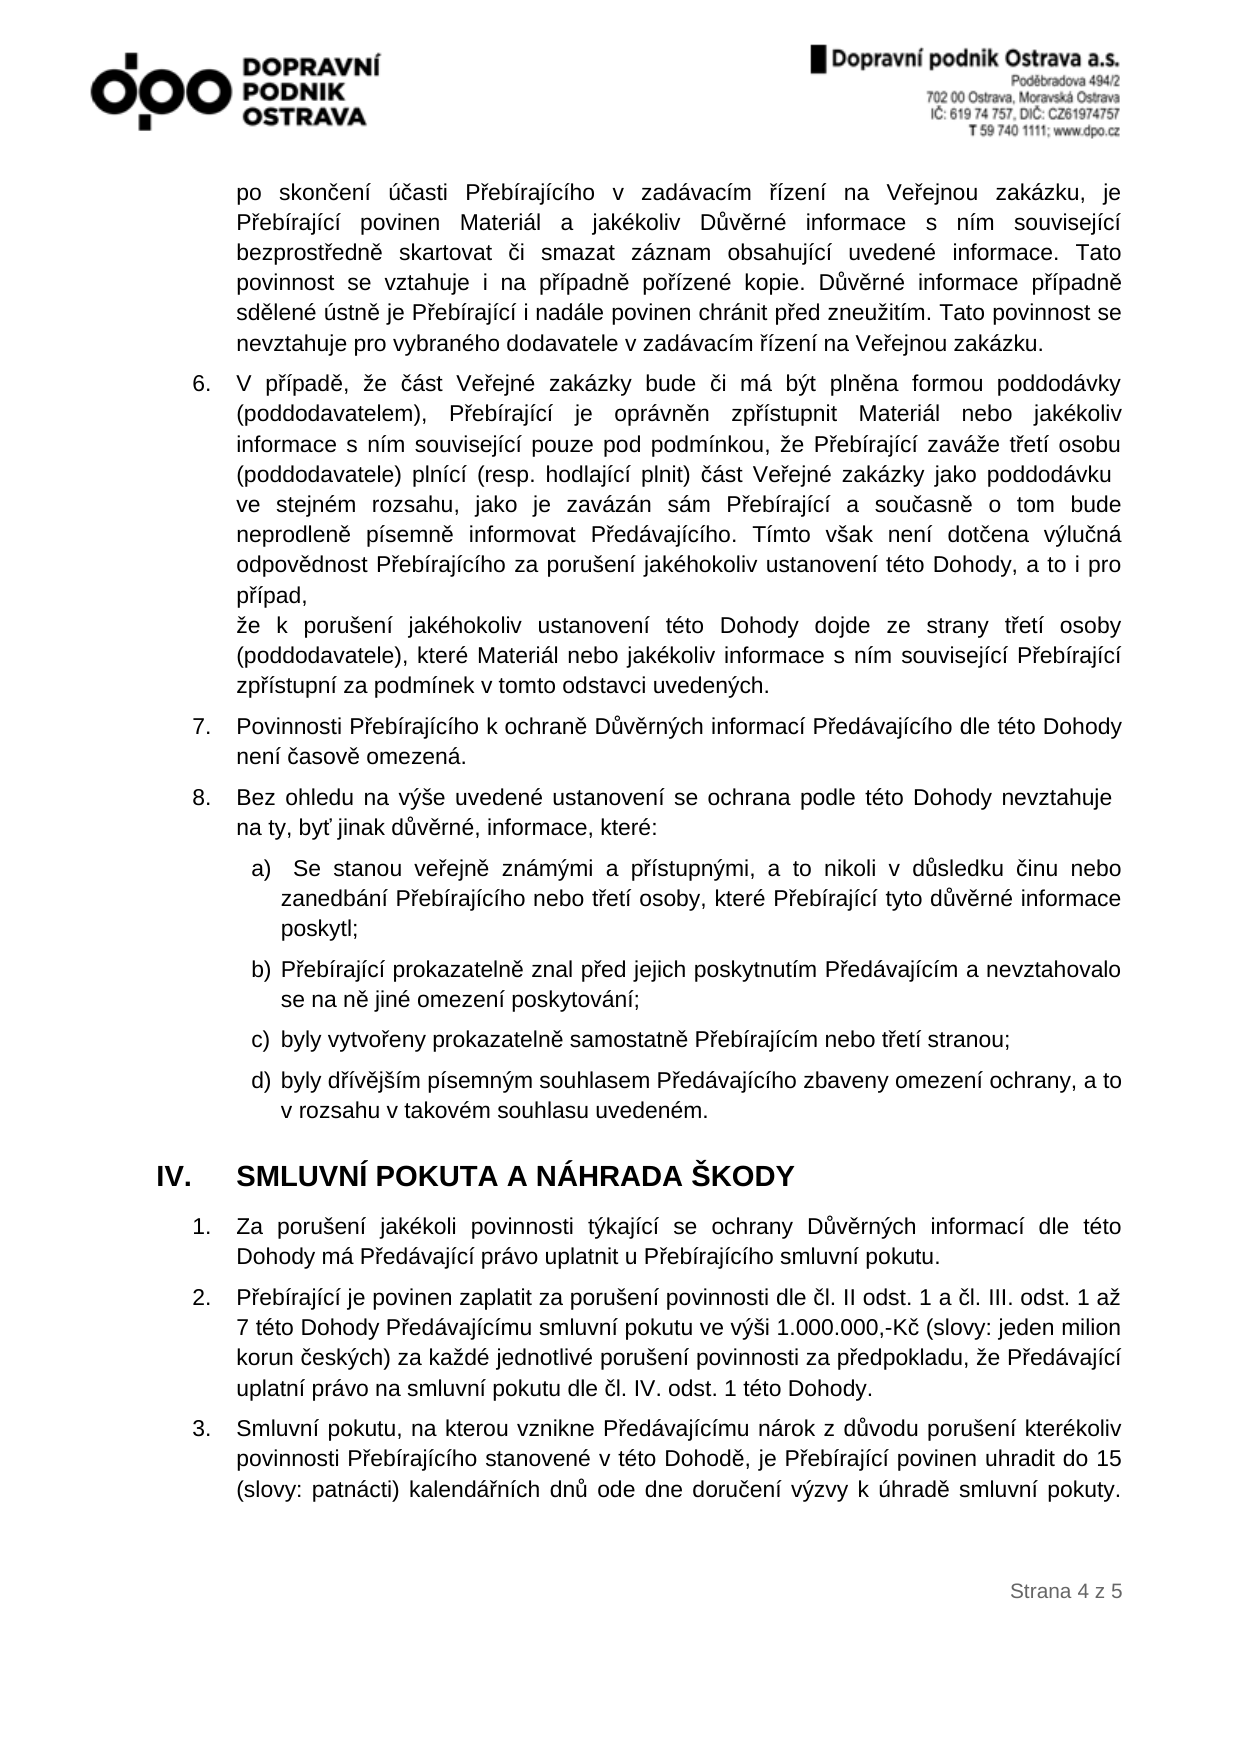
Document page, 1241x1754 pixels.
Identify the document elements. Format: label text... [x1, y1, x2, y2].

list Povinnosti Přebírajícího k ochraně Důvěrných informací Předávajícího dle této Dohody není časově omezená. [192, 713, 1122, 769]
list Za porušení jakékoli povinnosti týkající se ochrany Důvěrných informací dle této Dohody má Předávající právo uplatnit u Přebírajícího smluvní pokutu. [192, 1213, 1122, 1269]
picture [808, 42, 1123, 142]
list Se stanou veřejně známými a přístupnými, a to nikoli v důsledku činu nebo zanedbání Přebírajícího nebo třetí osoby, které Přebírající tyto důvěrné informace poskytl; [251, 854, 1122, 941]
list Přebírající prokazatelně znal před jejich poskytnutím Předávajícím a nevztahovalo se na ně jiné omezení poskytování; [251, 956, 1122, 1012]
list Bez ohledu na výše uvedené ustanovení se ochrana podle této Dohody nevztahuje na ty, byť jinak důvěrné, informace, které: [192, 784, 1122, 840]
subtitle SMLUVNÍ POKUTA A NÁHRADA ŠKODY [192, 1159, 1122, 1192]
list byly vytvořeny prokazatelně samostatně Přebírajícím nebo třetí stranou; [251, 1026, 1122, 1053]
picture [88, 50, 384, 134]
list byly dřívějším písemným souhlasem Předávajícího zbaveny omezení ochrany, a to v rozsahu v takovém souhlasu uvedeném. [251, 1067, 1122, 1123]
list V případě, že část Veřejné zakázky bude či má být plněna formou poddodávky (poddodavatelem), Přebírající je oprávněn zpřístupnit Materiál nebo jakékoliv informace s ním související pouze pod podmínkou, že Přebírající zaváže třetí osobu (poddodavatele) plnící (resp. hodlající plnit) část Veřejné zakázky jako poddodávku ve stejném rozsahu, jako je zavázán sám Přebírající a současně o tom bude neprodleně písemně informovat Předávajícího. Tímto však není dotčena výlučná odpovědnost Přebírajícího za porušení jakéhokoliv ustanovení této Dohody, a to i pro případ, že k porušení jakéhokoliv ustanovení této Dohody dojde ze strany třetí osoby (poddodavatele), které Materiál nebo jakékoliv informace s ním související Přebírající zpřístupní za podmínek v tomto odstavci uvedených. [192, 370, 1122, 698]
list Přebírající je povinen zaplatit za porušení povinnosti dle čl. II odst. 1 a čl. III. odst. 1 až 7 této Dohody Předávajícímu smluvní pokutu ve výši 1.000.000,-Kč (slovy: jeden milion korun českých) za každé jednotlivé porušení povinnosti za předpokladu, že Předávající uplatní právo na smluvní pokutu dle čl. IV. odst. 1 této Dohody. [192, 1284, 1122, 1401]
